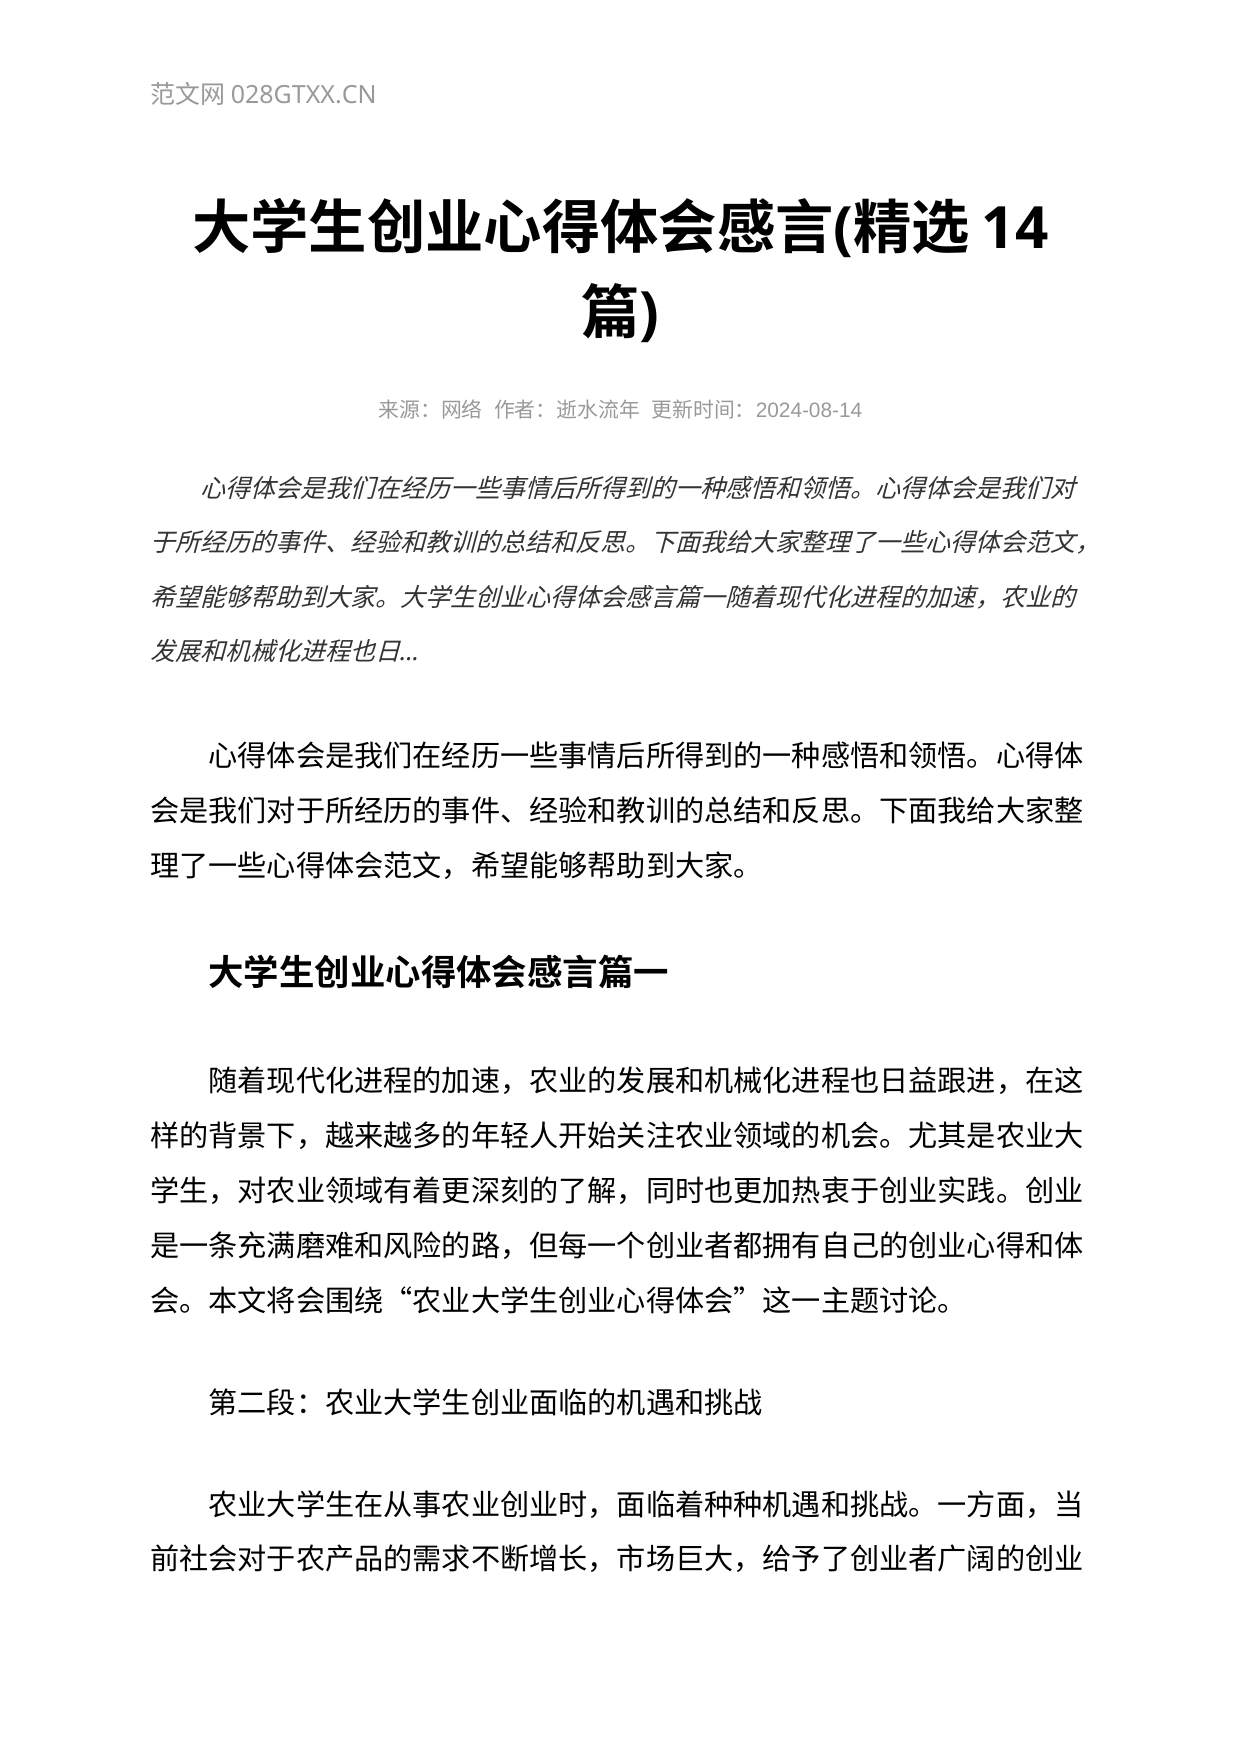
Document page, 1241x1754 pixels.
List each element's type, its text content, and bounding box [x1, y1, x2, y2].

text 大学生创业心得体会感言篇一 [150, 944, 1090, 996]
text 心得体会是我们在经历一些事情后所得到的一种感悟和领悟。心得体会是我们对于所经历的事件、经验和教训的总结和反思。下面我给大家整理了一些心得体会范文，希望能够帮助到大家。大学生创业心得体会感言篇一随着现代化进程的加速，农业的发展和机械化进程也日... [150, 468, 1090, 668]
text 随着现代化进程的加速，农业的发展和机械化进程也日益跟进，在这样的背景下，越来越多的年轻人开始关注农业领域的机会。尤其是农业大学生，对农业领域有着更深刻的了解，同时也更加热衷于创业实践。创业是一条充满磨难和风险的路，但每一个创业者都拥有自己的创业心得和体会。本文将会围绕“农业大学生创业心得体会”这一主题讨论。 [150, 1058, 1090, 1320]
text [150, 1481, 1090, 1578]
text 第二段：农业大学生创业面临的机遇和挑战 [150, 1379, 1090, 1422]
text 心得体会是我们在经历一些事情后所得到的一种感悟和领悟。心得体会是我们对于所经历的事件、经验和教训的总结和反思。下面我给大家整理了一些心得体会范文，希望能够帮助到大家。 [150, 733, 1090, 885]
subtitle 大学生创业心得体会感言(精选14篇) [150, 181, 1090, 351]
text 来源：网络 作者：逝水流年 更新时间：2024-08-14 [150, 398, 1090, 422]
